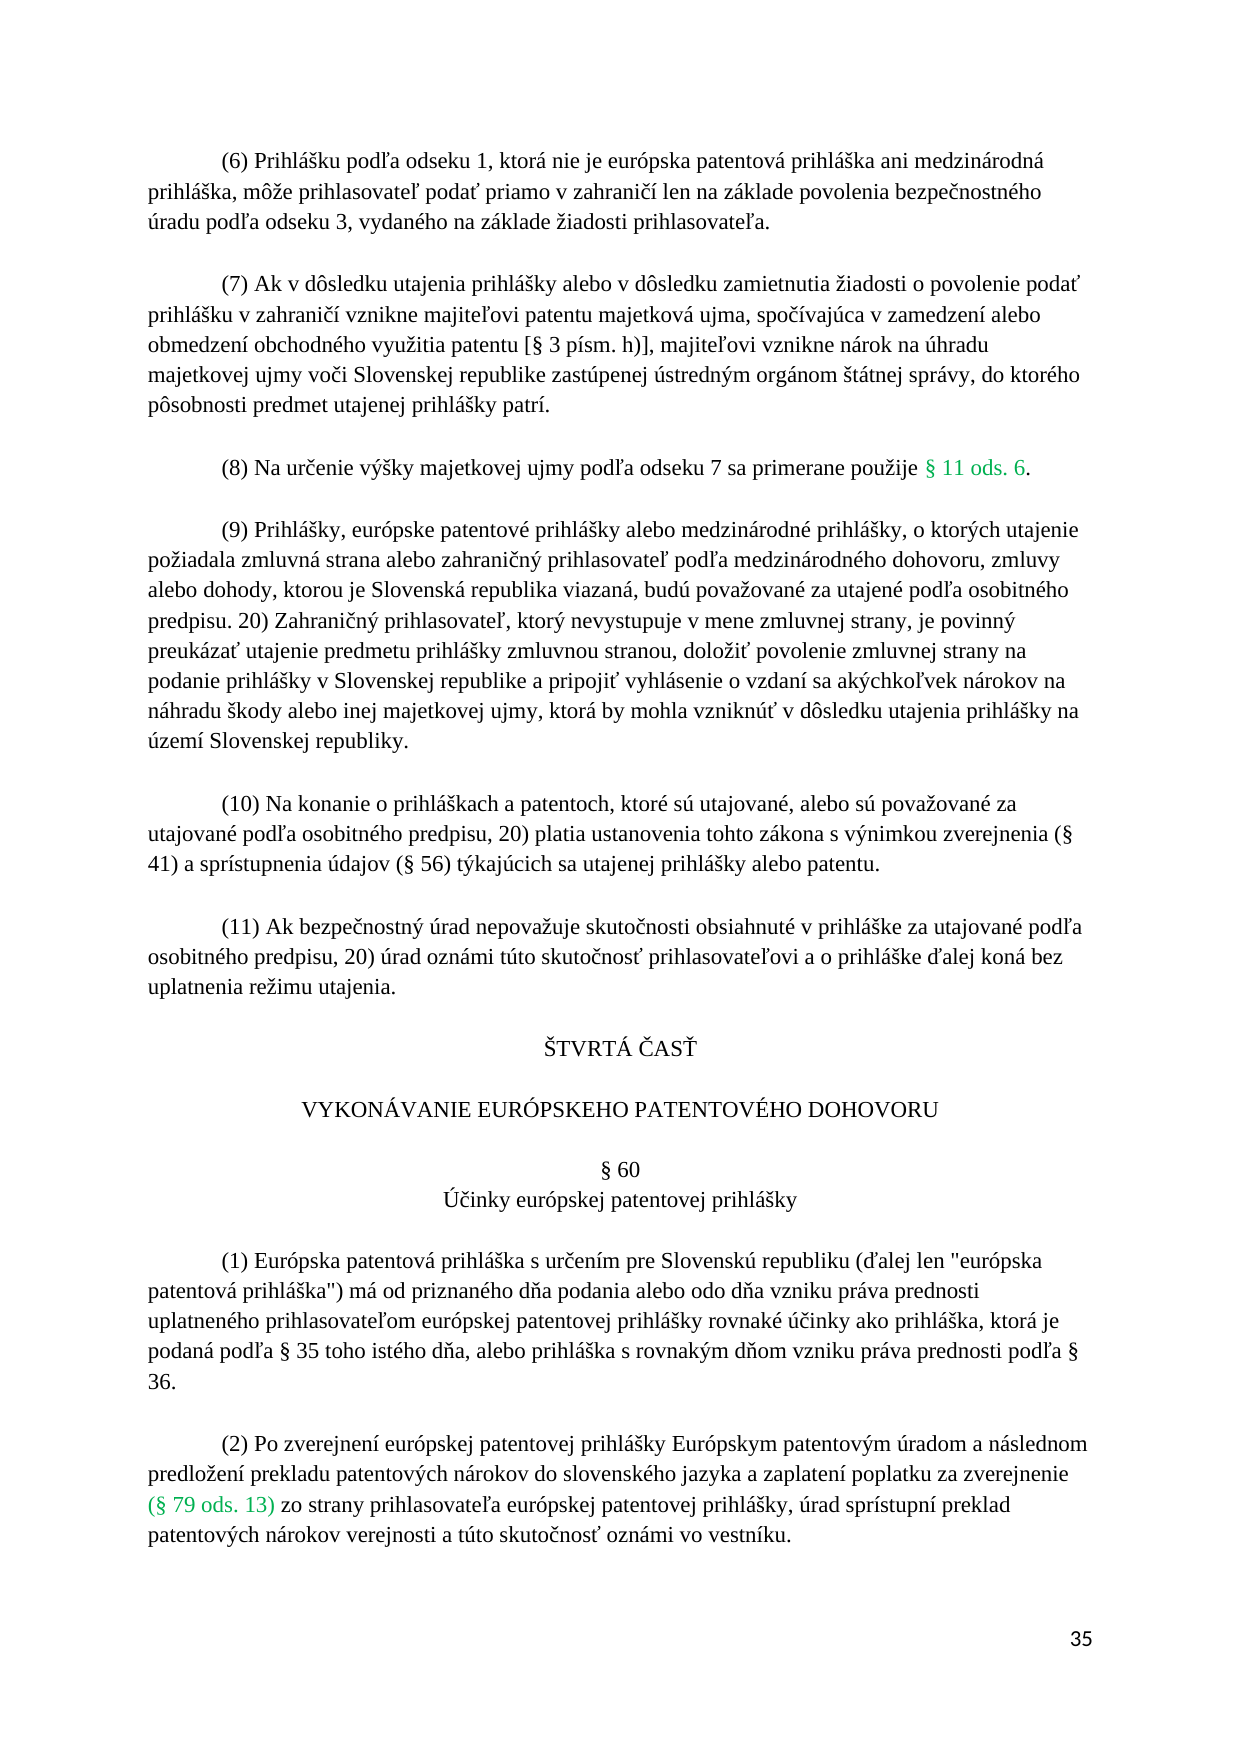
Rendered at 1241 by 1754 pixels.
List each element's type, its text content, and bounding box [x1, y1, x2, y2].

text (7) Ak v dôsledku utajenia prihlášky alebo v dôsledku zamietnutia žiadosti o povolenie podať prihlášku v zahraničí vznikne majiteľovi patentu majetková ujma, spočívajúca v zamedzení alebo obmedzení obchodného využitia patentu [§ 3 písm. h)], majiteľovi vznikne nárok na úhradu majetkovej ujmy voči Slovenskej republike zastúpenej ústredným orgánom štátnej správy, do ktorého pôsobnosti predmet utajenej prihlášky patrí. [148, 270, 1093, 418]
text (11) Ak bezpečnostný úrad nepovažuje skutočnosti obsiahnuté v prihláške za utajované podľa osobitného predpisu, 20) úrad oznámi túto skutočnosť prihlasovateľovi a o prihláške ďalej koná bez uplatnenia režimu utajenia. [148, 913, 1093, 999]
text (8) Na určenie výšky majetkovej ujmy podľa odseku 7 sa primerane použije § 11 ods. 6. [148, 454, 1093, 480]
text (1) Európska patentová prihláška s určením pre Slovenskú republiku (ďalej len "európska patentová prihláška") má od priznaného dňa podania alebo odo dňa vzniku práva prednosti uplatneného prihlasovateľom európskej patentovej prihlášky rovnaké účinky ako prihláška, ktorá je podaná podľa § 35 toho istého dňa, alebo prihláška s rovnakým dňom vzniku práva prednosti podľa § 36. [148, 1247, 1093, 1394]
text (10) Na konanie o prihláškach a patentoch, ktoré sú utajované, alebo sú považované za utajované podľa osobitného predpisu, 20) platia ustanovenia tohto zákona s výnimkou zverejnenia (§ 41) a sprístupnenia údajov (§ 56) týkajúcich sa utajenej prihlášky alebo patentu. [148, 790, 1093, 877]
text (2) Po zverejnení európskej patentovej prihlášky Európskym patentovým úradom a následnom predložení prekladu patentových nárokov do slovenského jazyka a zaplatení poplatku za zverejnenie (§ 79 ods. 13) zo strany prihlasovateľa európskej patentovej prihlášky, úrad sprístupní preklad patentových nárokov verejnosti a túto skutočnosť oznámi vo vestníku. [148, 1430, 1093, 1547]
text (9) Prihlášky, európske patentové prihlášky alebo medzinárodné prihlášky, o ktorých utajenie požiadala zmluvná strana alebo zahraničný prihlasovateľ podľa medzinárodného dohovoru, zmluvy alebo dohody, ktorou je Slovenská republika viazaná, budú považované za utajené podľa osobitného predpisu. 20) Zahraničný prihlasovateľ, ktorý nevystupuje v mene zmluvnej strany, je povinný preukázať utajenie predmetu prihlášky zmluvnou stranou, doložiť povolenie zmluvnej strany na podanie prihlášky v Slovenskej republike a pripojiť vyhlásenie o vzdaní sa akýchkoľvek nárokov na náhradu škody alebo inej majetkovej ujmy, ktorá by mohla vzniknúť v dôsledku utajenia prihlášky na území Slovenskej republiky. [148, 516, 1093, 754]
text Účinky európskej patentovej prihlášky [148, 1187, 1093, 1213]
text (6) Prihlášku podľa odseku 1, ktorá nie je európska patentová prihláška ani medzinárodná prihláška, môže prihlasovateľ podať priamo v zahraničí len na základe povolenia bezpečnostného úradu podľa odseku 3, vydaného na základe žiadosti prihlasovateľa. [148, 148, 1093, 234]
text § 60 [148, 1156, 1093, 1183]
text ŠTVRTÁ ČASŤ [148, 1036, 1093, 1062]
text VYKONÁVANIE EURÓPSKEHO PATENTOVÉHO DOHOVORU [148, 1096, 1093, 1122]
